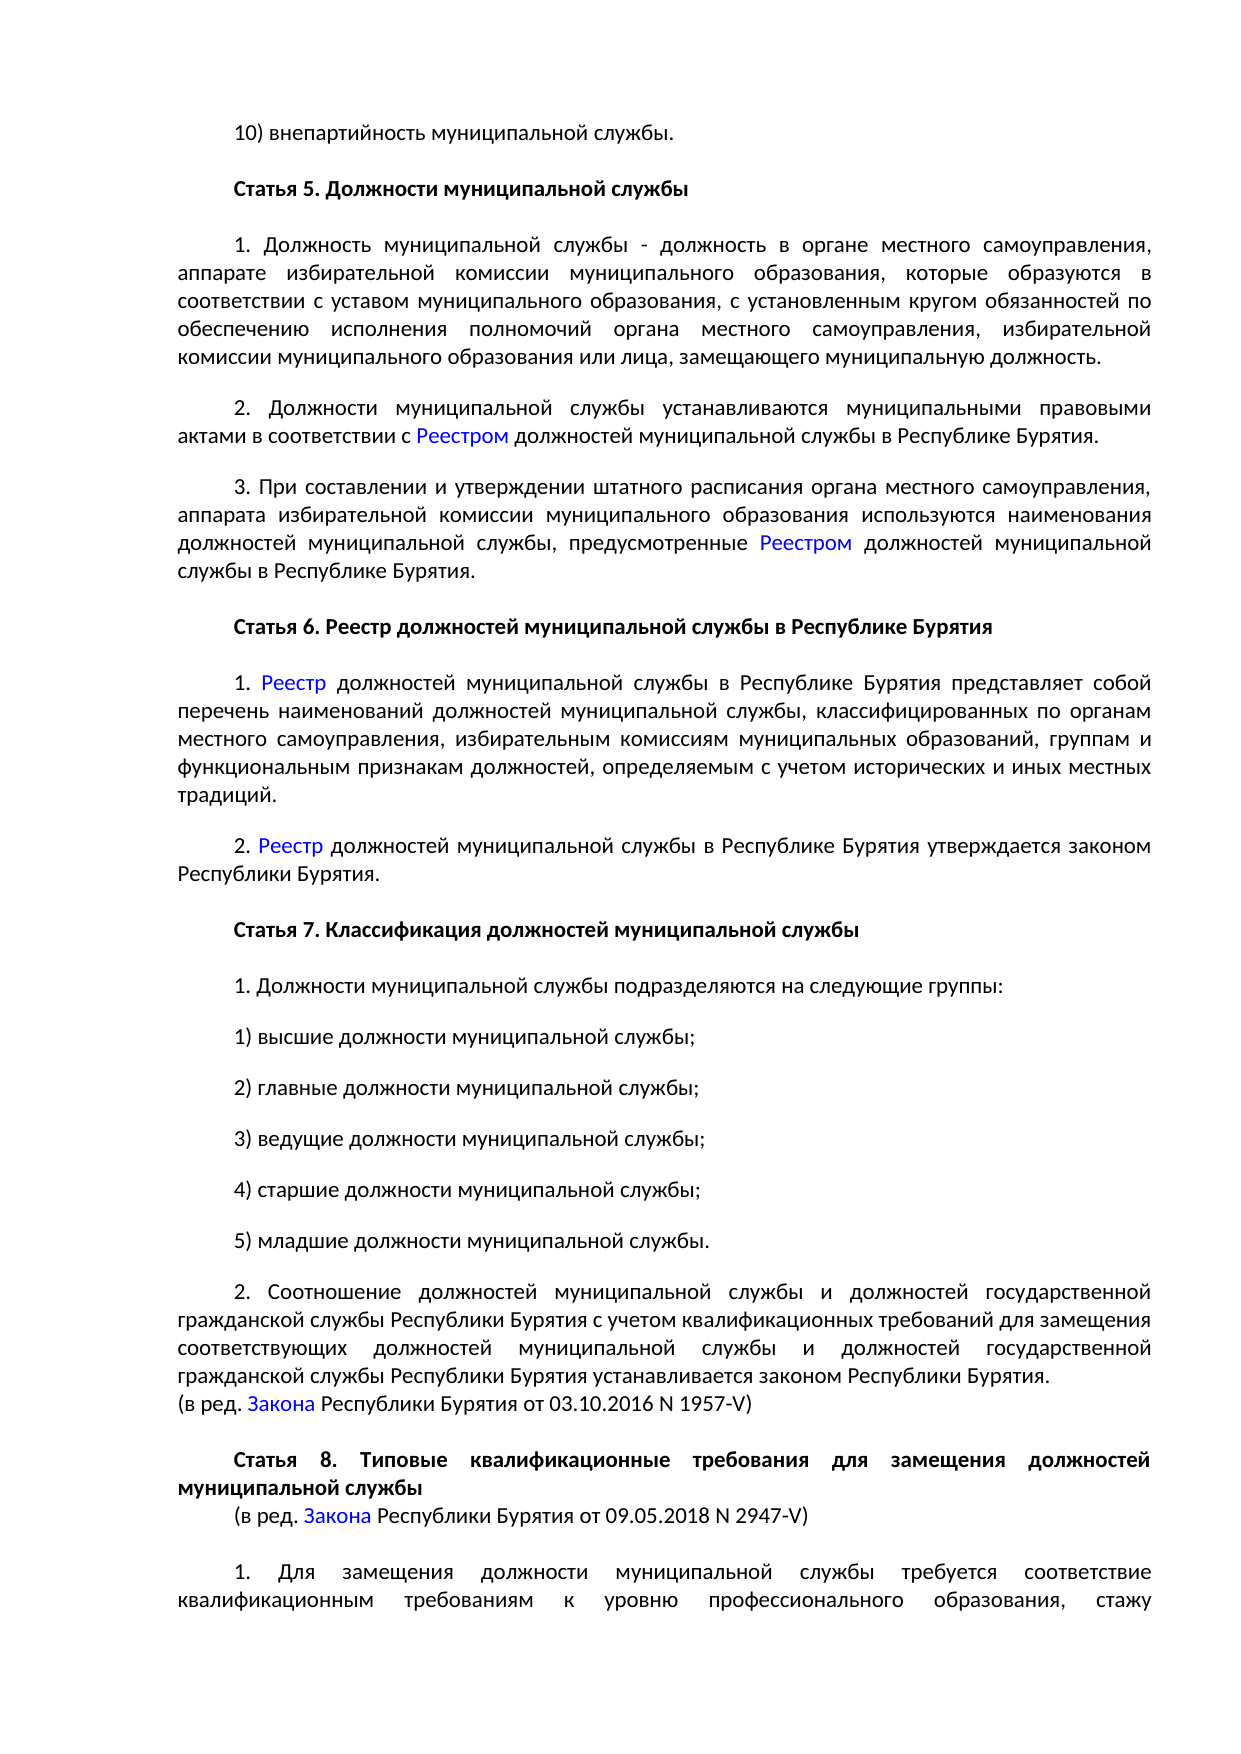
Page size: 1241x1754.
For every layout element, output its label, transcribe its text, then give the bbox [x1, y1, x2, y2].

text (в ред. Закона Республики Бурятия от 03.10.2016 N 1957-V) [177, 1389, 1152, 1417]
text 1) высшие должности муниципальной службы; [177, 1022, 1152, 1050]
text 4) старшие должности муниципальной службы; [177, 1175, 1152, 1203]
text 2. Реестр должностей муниципальной службы в Республике Бурятия утверждается законом Республики Бурятия. [177, 831, 1152, 887]
text 1. Должности муниципальной службы подразделяются на следующие группы: [177, 971, 1152, 999]
text 2. Соотношение должностей муниципальной службы и должностей государственной гражданской службы Республики Бурятия с учетом квалификационных требований для замещения соответствующих должностей муниципальной службы и должностей государственной гражданской службы Республики Бурятия устанавливается законом Республики Бурятия. [177, 1277, 1152, 1389]
text 10) внепартийность муниципальной службы. [177, 118, 1152, 146]
text (в ред. Закона Республики Бурятия от 09.05.2018 N 2947-V) [177, 1501, 1152, 1529]
title Статья 5. Должности муниципальной службы [177, 174, 1152, 202]
text 1. Должность муниципальной службы - должность в органе местного самоуправления, аппарате избирательной комиссии муниципального образования, которые образуются в соответствии с уставом муниципального образования, с установленным кругом обязанностей по обеспечению исполнения полномочий органа местного самоуправления, избирательной комиссии муниципального образования или лица, замещающего муниципальную должность. [177, 230, 1152, 370]
text 3) ведущие должности муниципальной службы; [177, 1124, 1152, 1152]
text 2. Должности муниципальной службы устанавливаются муниципальными правовыми актами в соответствии с Реестром должностей муниципальной службы в Республике Бурятия. [177, 393, 1152, 449]
title Статья 6. Реестр должностей муниципальной службы в Республике Бурятия [177, 612, 1152, 640]
text 2) главные должности муниципальной службы; [177, 1073, 1152, 1101]
text 1. Реестр должностей муниципальной службы в Республике Бурятия представляет собой перечень наименований должностей муниципальной службы, классифицированных по органам местного самоуправления, избирательным комиссиям муниципальных образований, группам и функциональным признакам должностей, определяемым с учетом исторических и иных местных традиций. [177, 668, 1152, 808]
text 3. При составлении и утверждении штатного расписания органа местного самоуправления, аппарата избирательной комиссии муниципального образования используются наименования должностей муниципальной службы, предусмотренные Реестром должностей муниципальной службы в Республике Бурятия. [177, 472, 1152, 584]
text 5) младшие должности муниципальной службы. [177, 1226, 1152, 1254]
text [177, 1557, 1152, 1613]
title Статья 8. Типовые квалификационные требования для замещения должностей муниципальной службы [177, 1445, 1152, 1501]
title Статья 7. Классификация должностей муниципальной службы [177, 915, 1152, 943]
